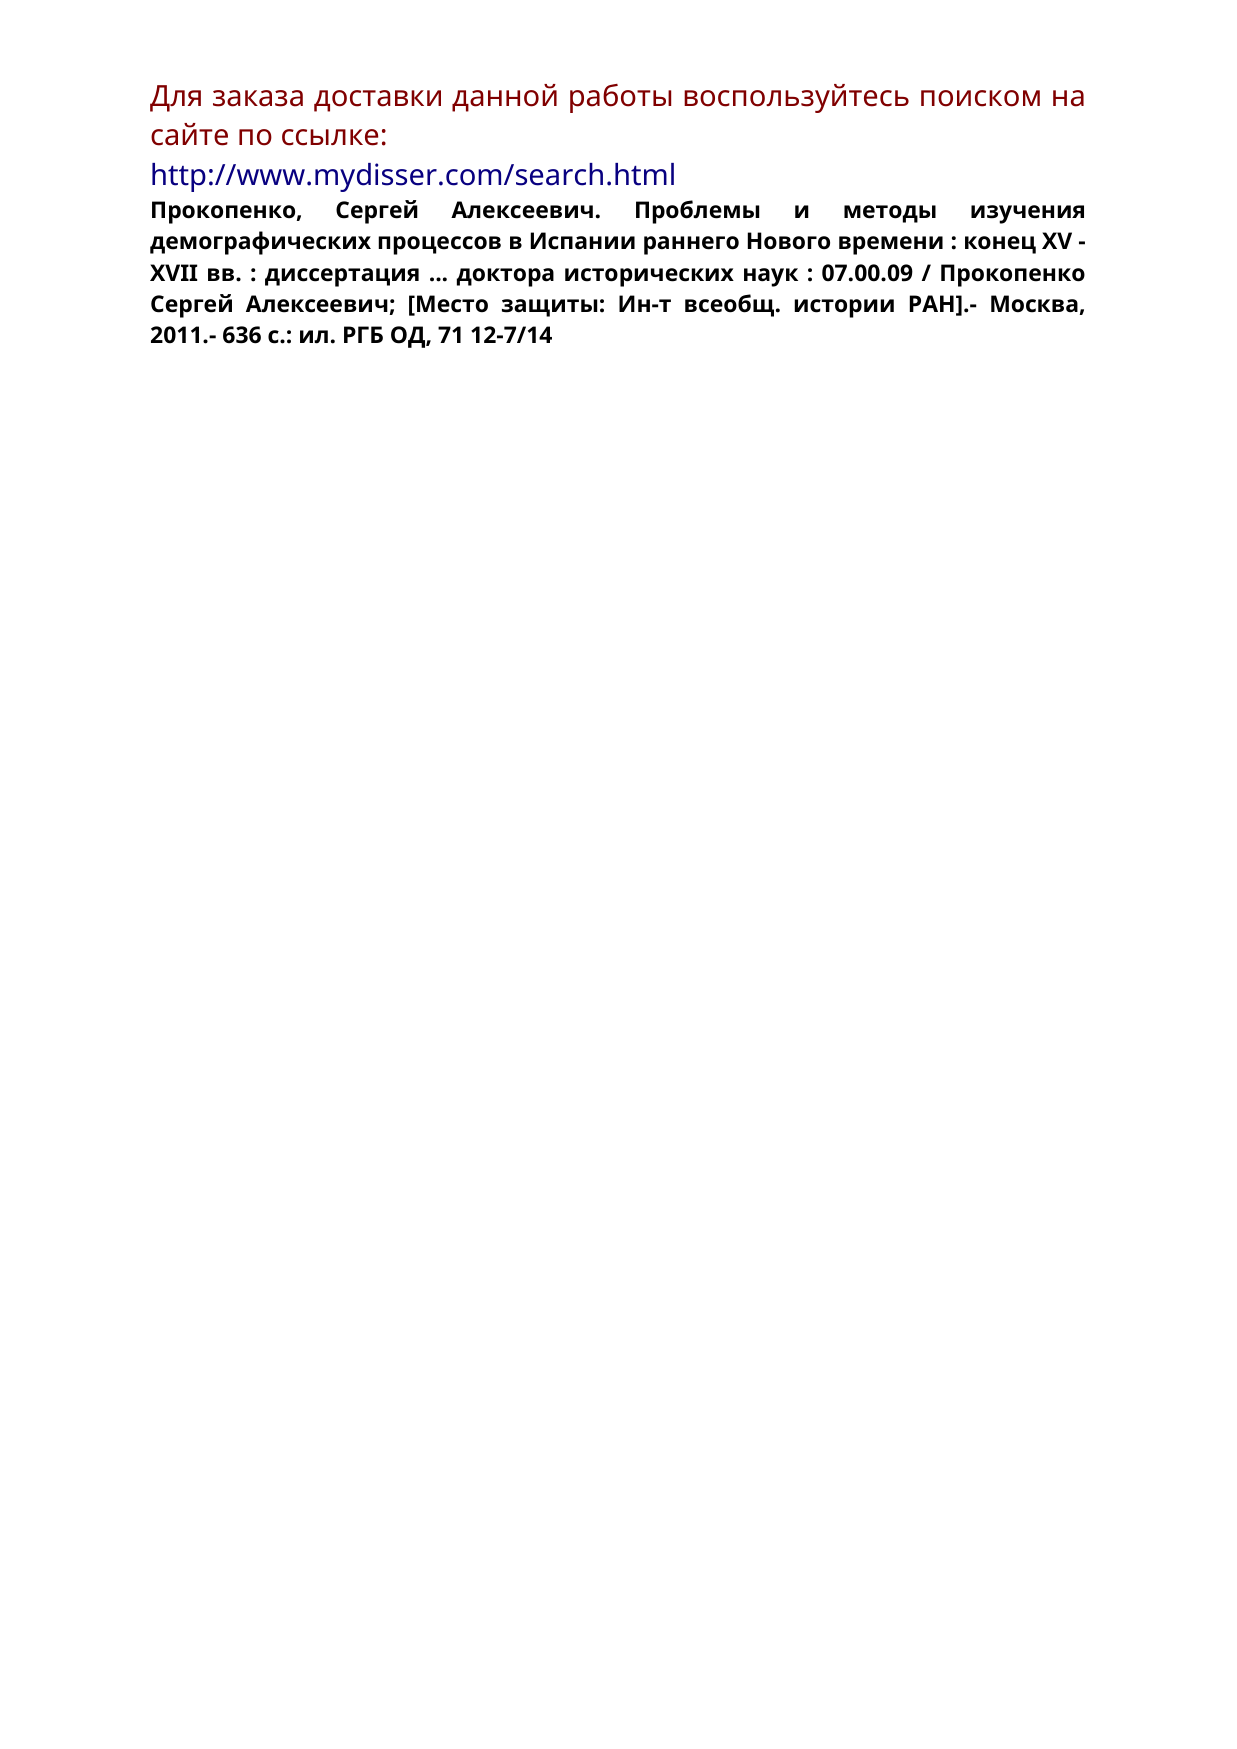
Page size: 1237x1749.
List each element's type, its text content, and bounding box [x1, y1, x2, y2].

text Прокопенко, Сергей Алексеевич. Проблемы и методы изучения демографических процессов в Испании раннего Нового времени : конец ХV - ХVII вв. : диссертация ... доктора исторических наук : 07.00.09 / Прокопенко Сергей Алексеевич; [Место защиты: Ин-т всеобщ. истории РАН].- Москва, 2011.- 636 с.: ил. РГБ ОД, 71 12-7/14 [150, 194, 1086, 350]
